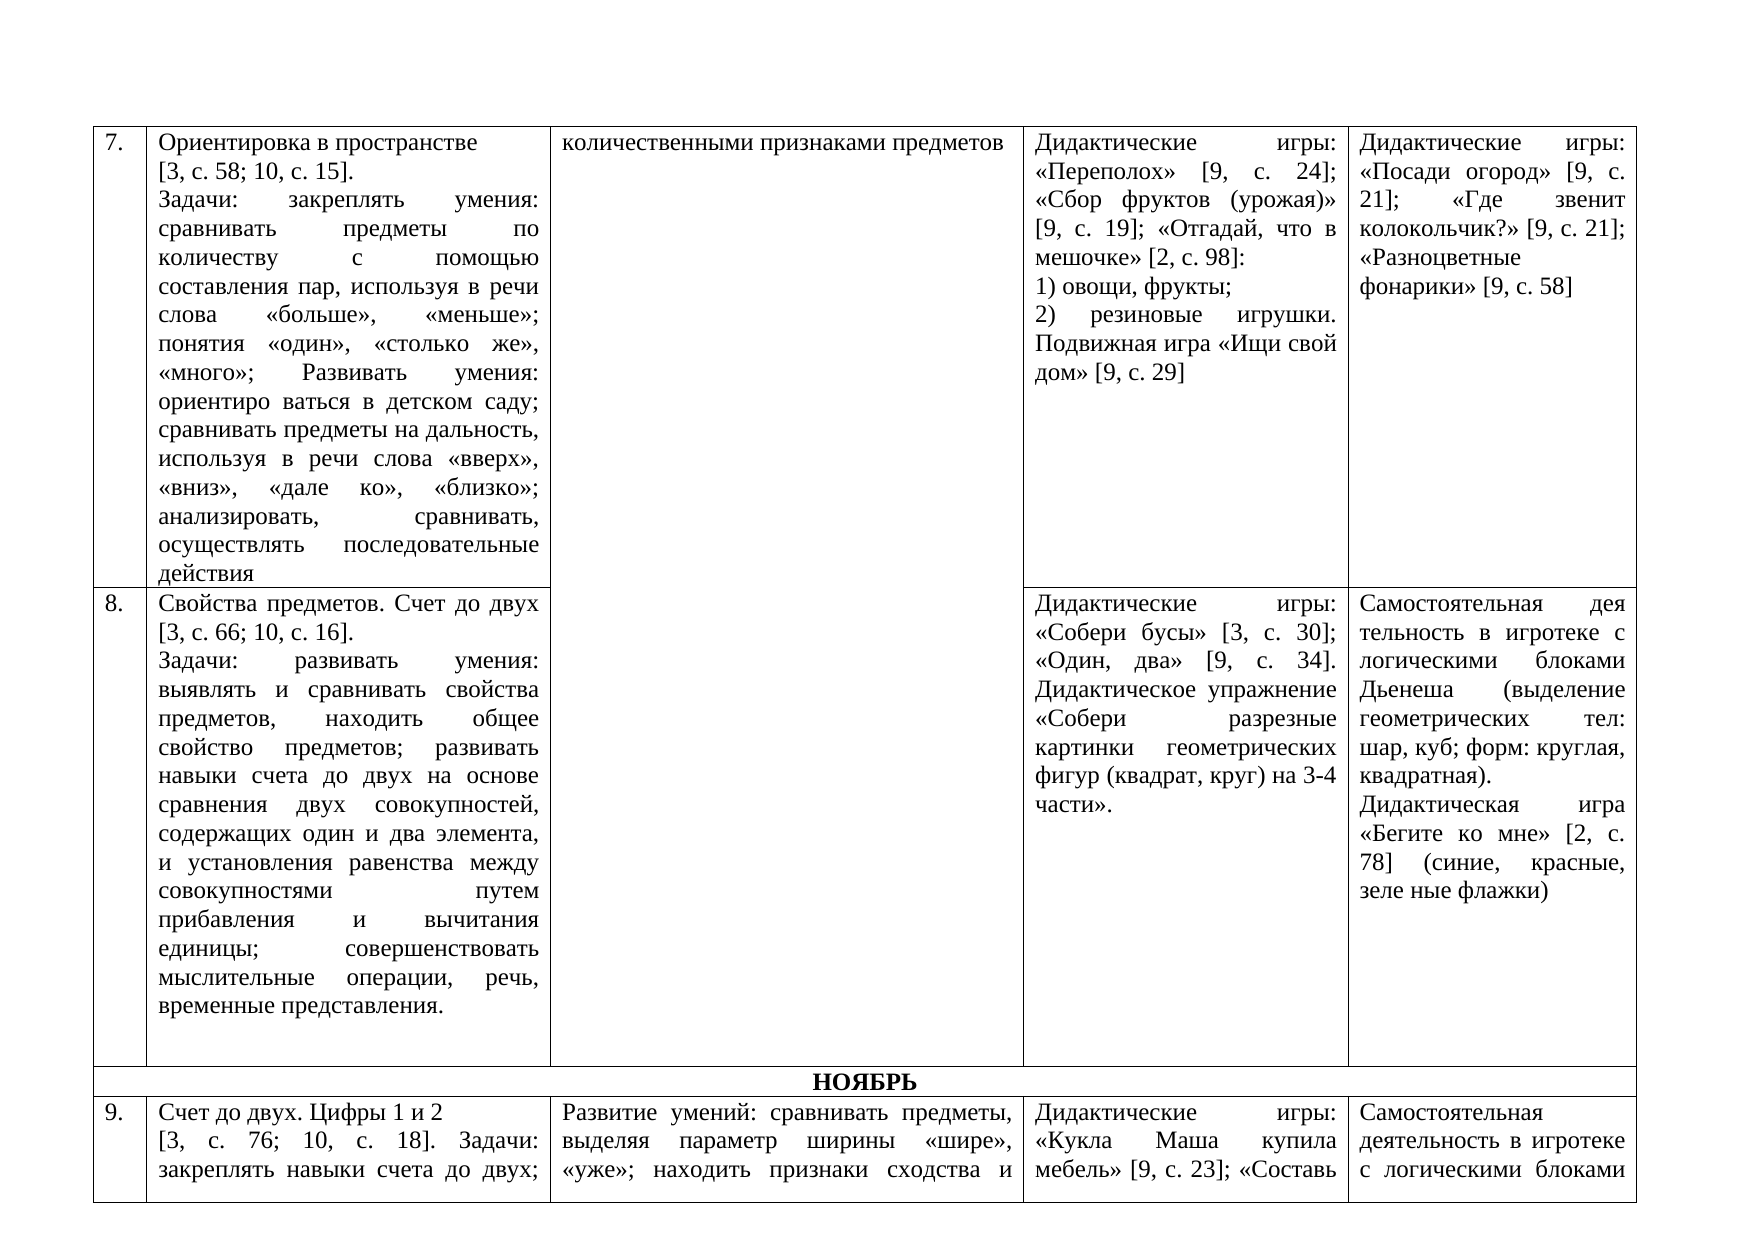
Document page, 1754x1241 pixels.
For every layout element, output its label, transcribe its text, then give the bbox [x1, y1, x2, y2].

table_cell 8. [94, 588, 146, 1066]
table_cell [551, 1097, 1023, 1202]
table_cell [1349, 1097, 1636, 1202]
table_cell 9. [94, 1097, 146, 1202]
table_cell Дидактические игры: «Собери бусы» [3, с. 30]; «Один, два» [9, с. 34]. Дидактическое упражнение «Собери разрезные картинки геометрических фигур (квадрат, круг) на 3-4 части». [1024, 588, 1348, 1066]
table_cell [1024, 1097, 1348, 1202]
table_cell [147, 1097, 550, 1202]
table_cell Ориентировка в пространстве [3, с. 58; 10, с. 15]. Задачи: закреплять умения: сравнивать предметы по количеству с помощью составления пар, используя в речи слова «больше», «меньше»; понятия «один», «столько же», «много»; Развивать умения: ориентиро ваться в детском саду; сравнивать предметы на дальность, используя в речи слова «вверх», «вниз», «дале ко», «близко»; анализировать, сравнивать, осуществлять последовательные действия [147, 127, 550, 587]
table_cell Свойства предметов. Счет до двух [3, с. 66; 10, с. 16]. Задачи: развивать умения: выявлять и сравнивать свойства предметов, находить общее свойство предметов; развивать навыки счета до двух на основе сравнения двух совокупностей, содержащих один и два элемента, и установления равенства между совокупностями путем прибавления и вычитания единицы; совершенствовать мыслительные операции, речь, временные представления. [147, 588, 550, 1066]
table_cell НОЯБРЬ [94, 1067, 1636, 1096]
table_cell Дидактические игры: «Посади огород» [9, с. 21]; «Где звенит колокольчик?» [9, с. 21]; «Разноцветные фонарики» [9, с. 58] [1349, 127, 1636, 587]
table_cell Дидактические игры: «Переполох» [9, с. 24]; «Сбор фруктов (урожая)» [9, с. 19]; «Отгадай, что в мешочке» [2, с. 98]: 1) овощи, фрукты; 2) резиновые игрушки. Подвижная игра «Ищи свой дом» [9, с. 29] [1024, 127, 1348, 587]
table_cell Самостоятельная дея тельность в игротеке с логическими блоками Дьенеша (выделение геометрических тел: шар, куб; форм: круглая, квадратная). Дидактическая игра «Бегите ко мне» [2, с. 78] (синие, красные, зеле ные флажки) [1349, 588, 1636, 1066]
table_cell 7. [94, 127, 146, 587]
